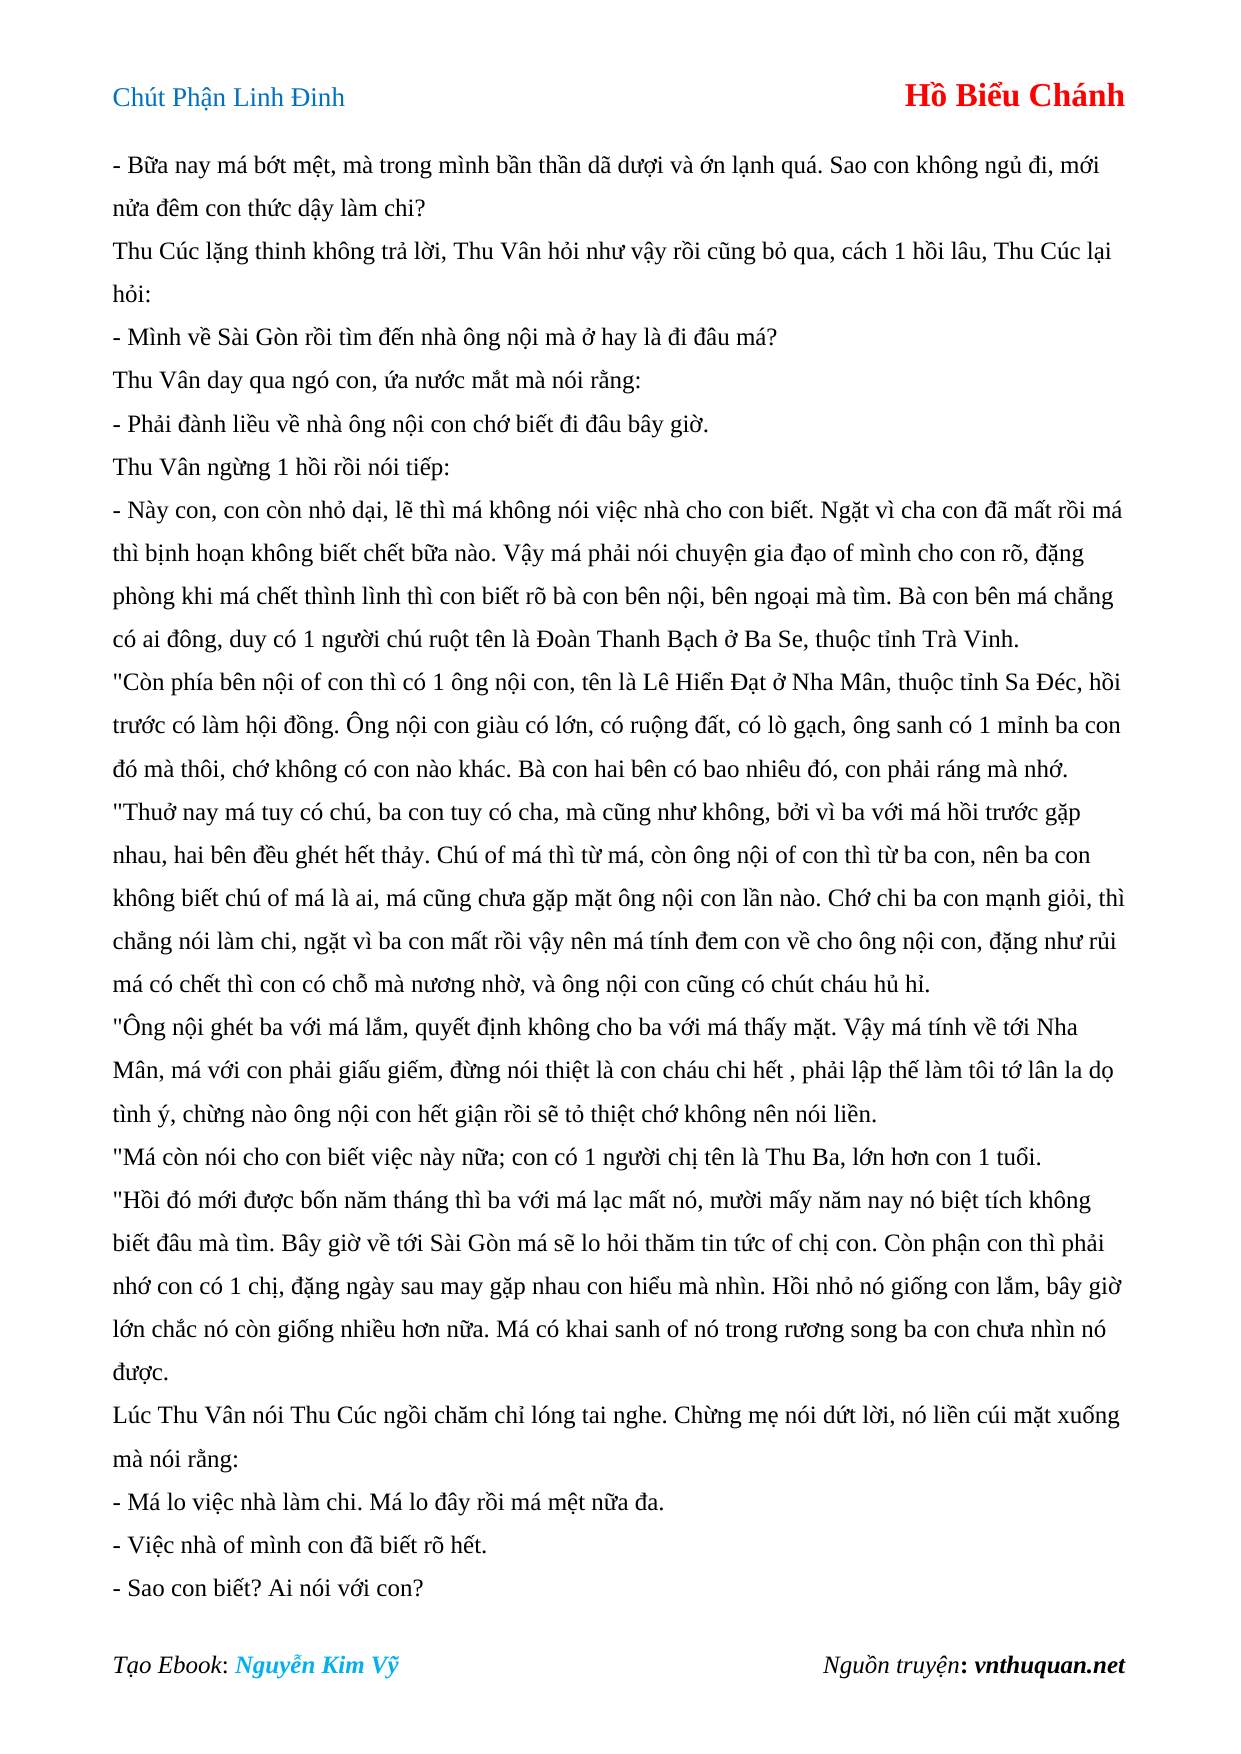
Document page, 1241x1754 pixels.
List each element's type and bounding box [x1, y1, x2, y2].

text [112, 150, 1128, 1602]
